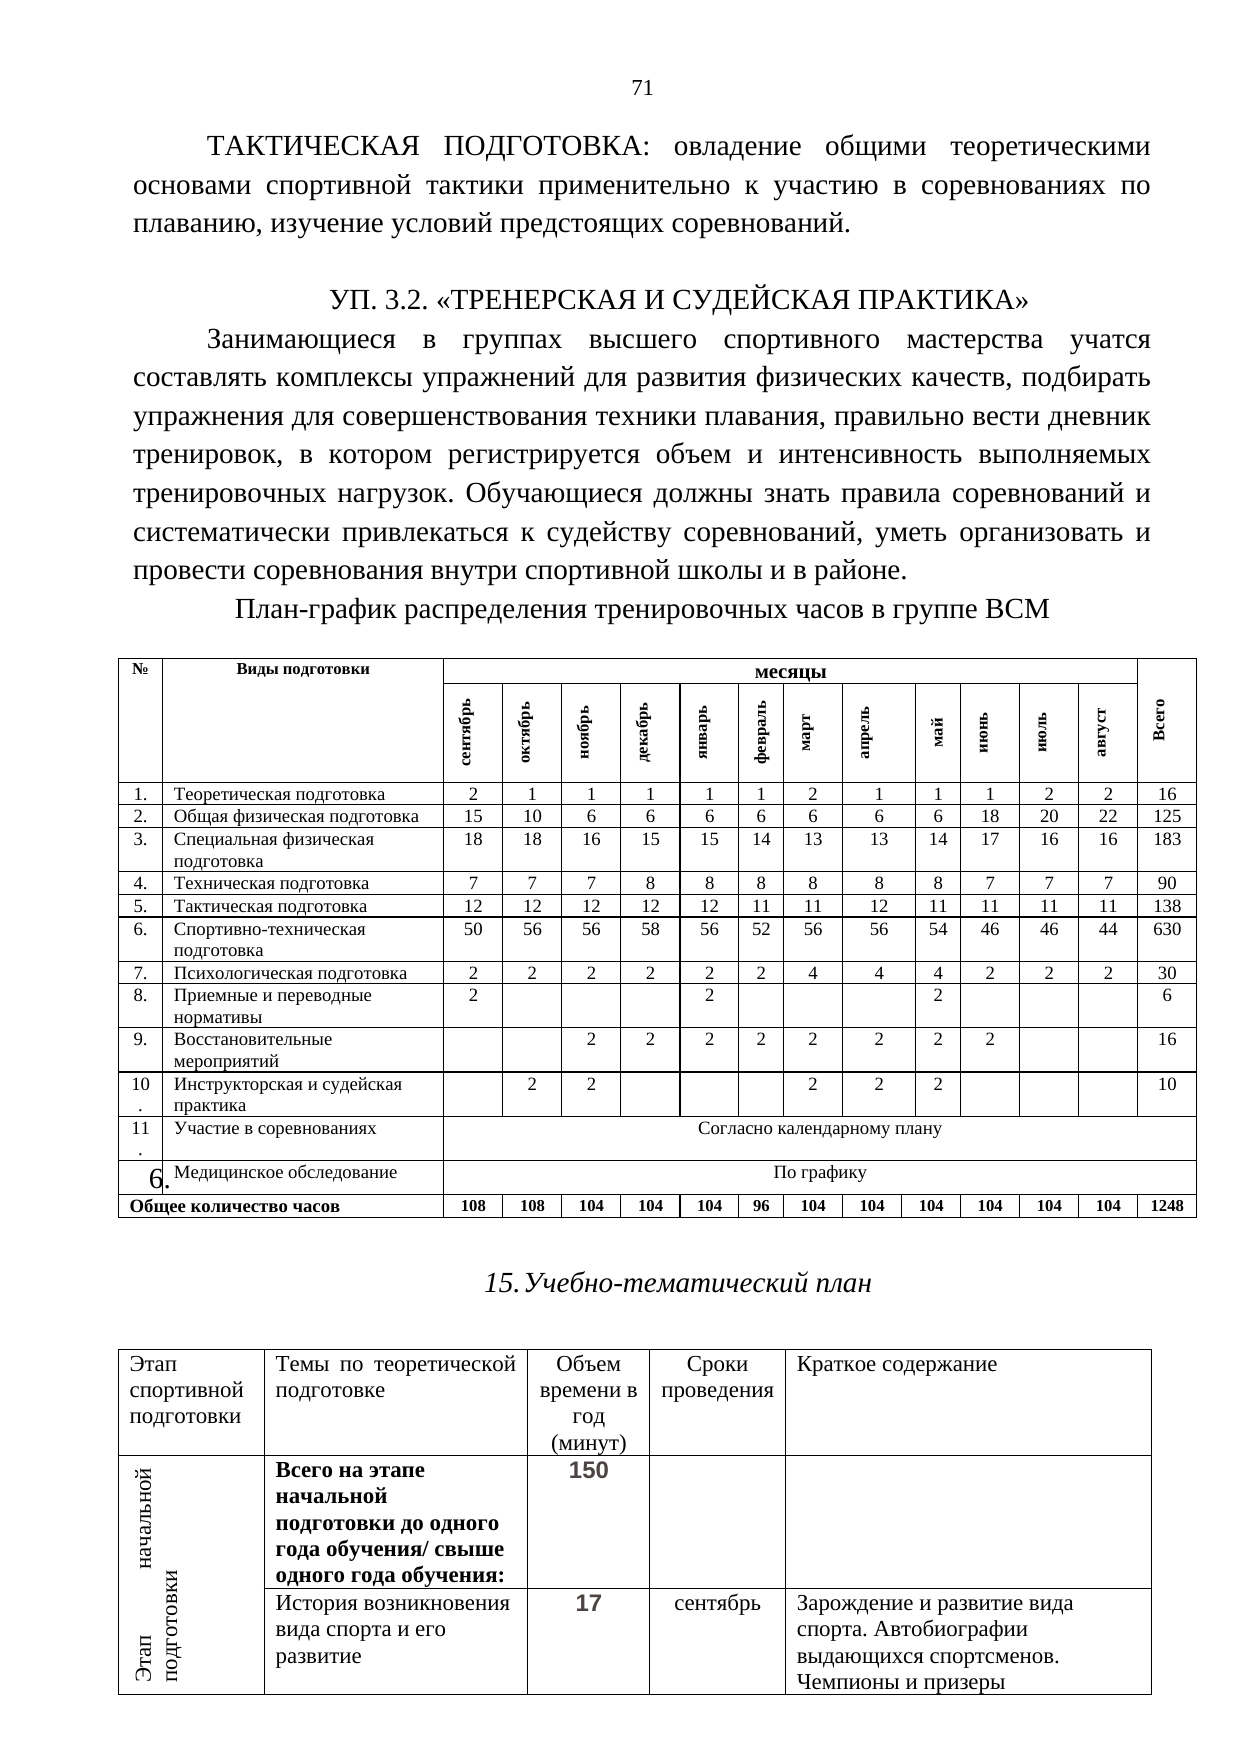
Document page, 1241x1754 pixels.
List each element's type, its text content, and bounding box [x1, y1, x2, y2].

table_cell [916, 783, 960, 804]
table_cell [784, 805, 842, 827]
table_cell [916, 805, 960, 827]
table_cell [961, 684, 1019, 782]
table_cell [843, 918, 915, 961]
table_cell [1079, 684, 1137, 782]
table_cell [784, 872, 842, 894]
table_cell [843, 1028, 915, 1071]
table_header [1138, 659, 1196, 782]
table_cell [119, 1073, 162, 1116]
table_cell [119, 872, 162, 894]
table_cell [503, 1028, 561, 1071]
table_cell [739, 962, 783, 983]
text ТАКТИЧЕСКАЯ ПОДГОТОВКА: овладение общими теоретическими основами спортивной тактики применительно к участию в соревнованиях по плаванию, изучение условий предстоящих соревнований. [133, 128, 1152, 239]
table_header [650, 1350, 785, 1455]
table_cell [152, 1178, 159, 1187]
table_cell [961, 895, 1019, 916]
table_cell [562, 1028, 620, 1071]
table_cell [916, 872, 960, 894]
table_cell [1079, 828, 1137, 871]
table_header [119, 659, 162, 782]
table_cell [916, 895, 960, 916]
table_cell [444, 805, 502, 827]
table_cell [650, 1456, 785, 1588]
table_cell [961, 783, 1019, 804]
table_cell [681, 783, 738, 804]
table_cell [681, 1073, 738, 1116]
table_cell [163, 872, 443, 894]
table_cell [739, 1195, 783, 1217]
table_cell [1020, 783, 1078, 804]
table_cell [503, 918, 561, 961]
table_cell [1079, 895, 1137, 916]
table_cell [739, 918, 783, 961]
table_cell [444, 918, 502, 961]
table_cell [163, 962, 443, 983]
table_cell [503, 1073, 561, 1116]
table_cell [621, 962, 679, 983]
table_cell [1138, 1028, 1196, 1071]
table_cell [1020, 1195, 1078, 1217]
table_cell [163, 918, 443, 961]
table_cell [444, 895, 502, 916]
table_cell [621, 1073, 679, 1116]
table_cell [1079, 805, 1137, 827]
list Учебно-тематический план [207, 1265, 1152, 1298]
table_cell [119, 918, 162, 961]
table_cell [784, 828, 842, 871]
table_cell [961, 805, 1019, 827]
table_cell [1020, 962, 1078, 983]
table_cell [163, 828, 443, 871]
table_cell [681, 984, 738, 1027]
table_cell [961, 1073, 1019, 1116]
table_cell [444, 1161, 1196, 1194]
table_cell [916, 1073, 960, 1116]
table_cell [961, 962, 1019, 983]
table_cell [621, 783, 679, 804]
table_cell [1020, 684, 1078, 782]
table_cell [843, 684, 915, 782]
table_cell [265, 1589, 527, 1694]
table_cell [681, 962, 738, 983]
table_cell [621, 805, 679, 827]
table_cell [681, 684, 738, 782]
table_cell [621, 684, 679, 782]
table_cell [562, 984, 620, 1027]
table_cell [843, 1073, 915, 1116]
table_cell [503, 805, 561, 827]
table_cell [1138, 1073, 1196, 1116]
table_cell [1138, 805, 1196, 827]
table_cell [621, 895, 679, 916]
text Занимающиеся в группах высшего спортивного мастерства учатся составлять комплексы упражнений для развития физических качеств, подбирать упражнения для совершенствования техники плавания, правильно вести дневник тренировок, в котором регистрируется объем и интенсивность выполняемых тренировочных нагрузок. Обучающиеся должны знать правила соревнований и систематически привлекаться к судейству соревнований, уметь организовать и провести соревнования внутри спортивной школы и в районе. [133, 321, 1152, 586]
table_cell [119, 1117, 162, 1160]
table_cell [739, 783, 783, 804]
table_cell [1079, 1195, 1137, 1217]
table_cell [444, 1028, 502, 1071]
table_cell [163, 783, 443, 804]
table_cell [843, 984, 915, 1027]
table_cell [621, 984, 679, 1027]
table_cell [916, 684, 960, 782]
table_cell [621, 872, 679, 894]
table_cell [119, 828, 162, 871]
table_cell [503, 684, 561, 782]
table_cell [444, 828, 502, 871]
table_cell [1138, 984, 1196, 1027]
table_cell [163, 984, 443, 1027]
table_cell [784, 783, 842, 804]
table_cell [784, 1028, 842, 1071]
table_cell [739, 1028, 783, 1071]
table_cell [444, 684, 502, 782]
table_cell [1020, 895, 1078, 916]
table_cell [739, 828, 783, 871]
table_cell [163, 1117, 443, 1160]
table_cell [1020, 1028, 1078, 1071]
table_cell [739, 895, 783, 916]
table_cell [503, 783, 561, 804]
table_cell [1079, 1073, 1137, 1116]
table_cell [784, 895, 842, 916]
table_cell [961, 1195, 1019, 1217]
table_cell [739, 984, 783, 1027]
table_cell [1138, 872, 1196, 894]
text УП. 3.2. «ТРЕНЕРСКАЯ И СУДЕЙСКАЯ ПРАКТИКА» [133, 282, 1152, 316]
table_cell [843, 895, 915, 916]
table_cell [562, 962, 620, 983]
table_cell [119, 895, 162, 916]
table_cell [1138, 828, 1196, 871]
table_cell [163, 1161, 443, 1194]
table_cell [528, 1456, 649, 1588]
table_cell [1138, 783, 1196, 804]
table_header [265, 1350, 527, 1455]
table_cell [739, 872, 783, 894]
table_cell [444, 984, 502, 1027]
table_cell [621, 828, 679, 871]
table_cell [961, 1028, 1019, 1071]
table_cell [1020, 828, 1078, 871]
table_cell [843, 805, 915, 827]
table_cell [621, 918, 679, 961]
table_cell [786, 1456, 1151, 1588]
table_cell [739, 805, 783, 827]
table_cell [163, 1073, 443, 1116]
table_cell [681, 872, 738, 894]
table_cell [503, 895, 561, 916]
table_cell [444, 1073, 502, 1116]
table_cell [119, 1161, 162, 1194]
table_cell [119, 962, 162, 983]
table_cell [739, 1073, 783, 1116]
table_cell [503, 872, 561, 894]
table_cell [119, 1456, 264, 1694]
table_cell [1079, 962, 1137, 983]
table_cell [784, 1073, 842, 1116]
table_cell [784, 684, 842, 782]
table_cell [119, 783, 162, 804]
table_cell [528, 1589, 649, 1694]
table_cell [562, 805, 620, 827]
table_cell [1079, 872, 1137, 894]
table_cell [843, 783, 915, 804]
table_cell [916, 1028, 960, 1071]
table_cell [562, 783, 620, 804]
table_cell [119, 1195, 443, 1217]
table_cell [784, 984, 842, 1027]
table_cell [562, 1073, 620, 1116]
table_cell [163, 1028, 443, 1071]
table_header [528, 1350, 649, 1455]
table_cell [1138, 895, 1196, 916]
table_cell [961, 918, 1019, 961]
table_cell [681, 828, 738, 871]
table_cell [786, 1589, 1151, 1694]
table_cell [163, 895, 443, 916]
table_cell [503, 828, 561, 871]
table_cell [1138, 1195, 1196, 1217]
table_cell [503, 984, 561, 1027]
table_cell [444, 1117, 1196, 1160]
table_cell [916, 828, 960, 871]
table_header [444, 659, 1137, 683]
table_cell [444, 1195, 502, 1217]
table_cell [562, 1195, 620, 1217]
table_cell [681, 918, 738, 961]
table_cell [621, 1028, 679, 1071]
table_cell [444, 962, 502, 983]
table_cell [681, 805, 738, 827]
text План-график распределения тренировочных часов в группе ВСМ [133, 591, 1152, 624]
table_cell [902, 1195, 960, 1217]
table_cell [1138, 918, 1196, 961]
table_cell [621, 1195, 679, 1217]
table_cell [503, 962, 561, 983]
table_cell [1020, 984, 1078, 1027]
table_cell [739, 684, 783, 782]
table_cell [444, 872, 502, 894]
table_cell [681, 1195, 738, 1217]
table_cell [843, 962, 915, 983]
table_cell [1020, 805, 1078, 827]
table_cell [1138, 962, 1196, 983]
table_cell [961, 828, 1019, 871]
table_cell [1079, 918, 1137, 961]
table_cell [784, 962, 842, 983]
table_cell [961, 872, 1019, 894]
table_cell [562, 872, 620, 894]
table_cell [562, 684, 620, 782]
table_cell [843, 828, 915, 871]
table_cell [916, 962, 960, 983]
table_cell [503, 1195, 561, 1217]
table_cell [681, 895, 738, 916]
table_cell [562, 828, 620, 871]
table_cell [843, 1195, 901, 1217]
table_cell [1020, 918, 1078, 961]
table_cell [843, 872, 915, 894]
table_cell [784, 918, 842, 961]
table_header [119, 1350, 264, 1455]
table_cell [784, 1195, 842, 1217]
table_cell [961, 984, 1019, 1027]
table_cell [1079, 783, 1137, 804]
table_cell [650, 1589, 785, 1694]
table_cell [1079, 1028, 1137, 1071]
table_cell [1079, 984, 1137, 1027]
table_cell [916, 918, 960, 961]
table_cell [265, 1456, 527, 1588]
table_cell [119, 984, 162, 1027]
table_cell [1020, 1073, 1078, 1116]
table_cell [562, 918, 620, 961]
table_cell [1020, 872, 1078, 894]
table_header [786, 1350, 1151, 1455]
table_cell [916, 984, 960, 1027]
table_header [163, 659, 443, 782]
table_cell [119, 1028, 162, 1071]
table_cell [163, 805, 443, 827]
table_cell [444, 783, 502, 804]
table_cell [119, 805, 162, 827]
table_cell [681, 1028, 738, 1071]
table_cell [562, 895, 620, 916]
